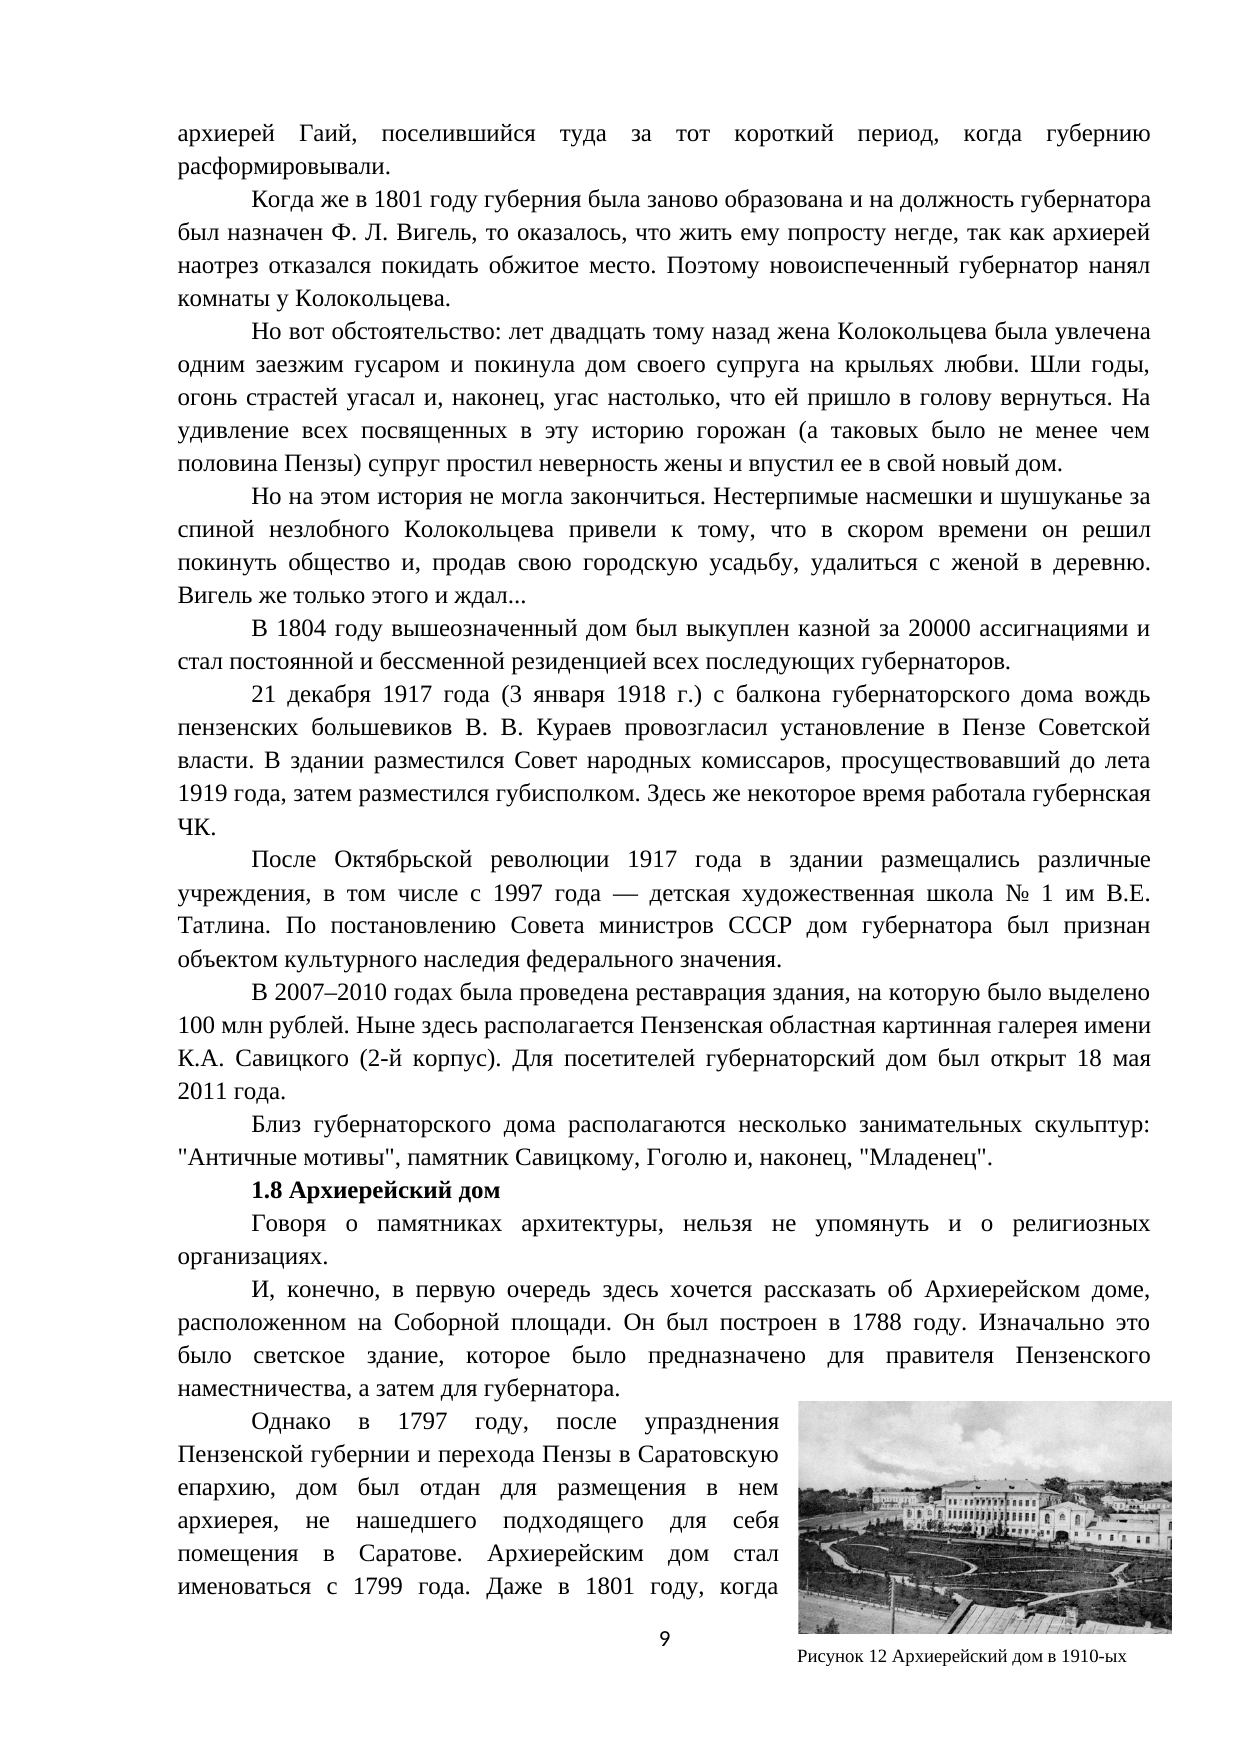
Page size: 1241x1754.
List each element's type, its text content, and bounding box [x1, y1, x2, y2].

text В 1804 году вышеозначенный дом был выкуплен казной за 20000 ассигнациями и стал постоянной и бессменной резиденцией всех последующих губернаторов. [177, 613, 1152, 675]
text После Октябрьской революции 1917 года в здании размещались различные учреждения, в том числе с 1997 года — детская художественная школа № 1 им В.Е. Татлина. По постановлению Совета министров СССР дом губернатора был признан объектом культурного наследия федерального значения. [177, 844, 1152, 972]
picture [796, 1401, 1172, 1633]
text Но на этом история не могла закончиться. Нестерпимые насмешки и шушуканье за спиной незлобного Колокольцева привели к тому, что в скором времени он решил покинуть общество и, продав свою городскую усадьбу, удалиться с женой в деревню. Вигель же только этого и ждал... [177, 481, 1152, 609]
text Но вот обстоятельство: лет двадцать тому назад жена Колокольцева была увлечена одним заезжим гусаром и покинула дом своего супруга на крыльях любви. Шли годы, огонь страстей угасал и, наконец, угас настолько, что ей пришло в голову вернуться. На удивление всех посвященных в эту историю горожан (а таковых было не менее чем половина Пензы) супруг простил неверность жены и впустил ее в свой новый дом. [177, 316, 1152, 477]
text Близ губернаторского дома располагаются несколько занимательных скульптур: "Античные мотивы", памятник Савицкому, Гоголю и, наконец, "Младенец". [177, 1109, 1152, 1171]
text 1.8 Архиерейский дом [177, 1175, 1152, 1203]
text 21 декабря 1917 года (3 января 1918 г.) с балкона губернаторского дома вождь пензенских большевиков В. В. Кураев провозгласил установление в Пензе Советской власти. В здании разместился Совет народных комиссаров, просуществовавший до лета 1919 года, затем разместился губисполком. Здесь же некоторое время работала губернская ЧК. [177, 679, 1152, 840]
text Когда же в 1801 году губерния была заново образована и на должность губернатора был назначен Ф. Л. Вигель, то оказалось, что жить ему попросту негде, так как архиерей наотрез отказался покидать обжитое место. Поэтому новоиспеченный губернатор нанял комнаты у Колокольцева. [177, 184, 1152, 312]
text В 2007–2010 годах была проведена реставрация здания, на которую было выделено 100 млн рублей. Ныне здесь располагается Пензенская областная картинная галерея имени К.А. Савицкого (2-й корпус). Для посетителей губернаторский дом был открыт 18 мая 2011 года. [177, 977, 1152, 1104]
text Говоря о памятниках архитектуры, нельзя не упомянуть и о религиозных организациях. [177, 1208, 1152, 1269]
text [177, 118, 1152, 180]
text И, конечно, в первую очередь здесь хочется рассказать об Архиерейском доме, расположенном на Соборной площади. Он был построен в 1788 году. Изначально это было светское здание, которое было предназначено для правителя Пензенского наместничества, а затем для губернатора. [177, 1274, 1152, 1402]
